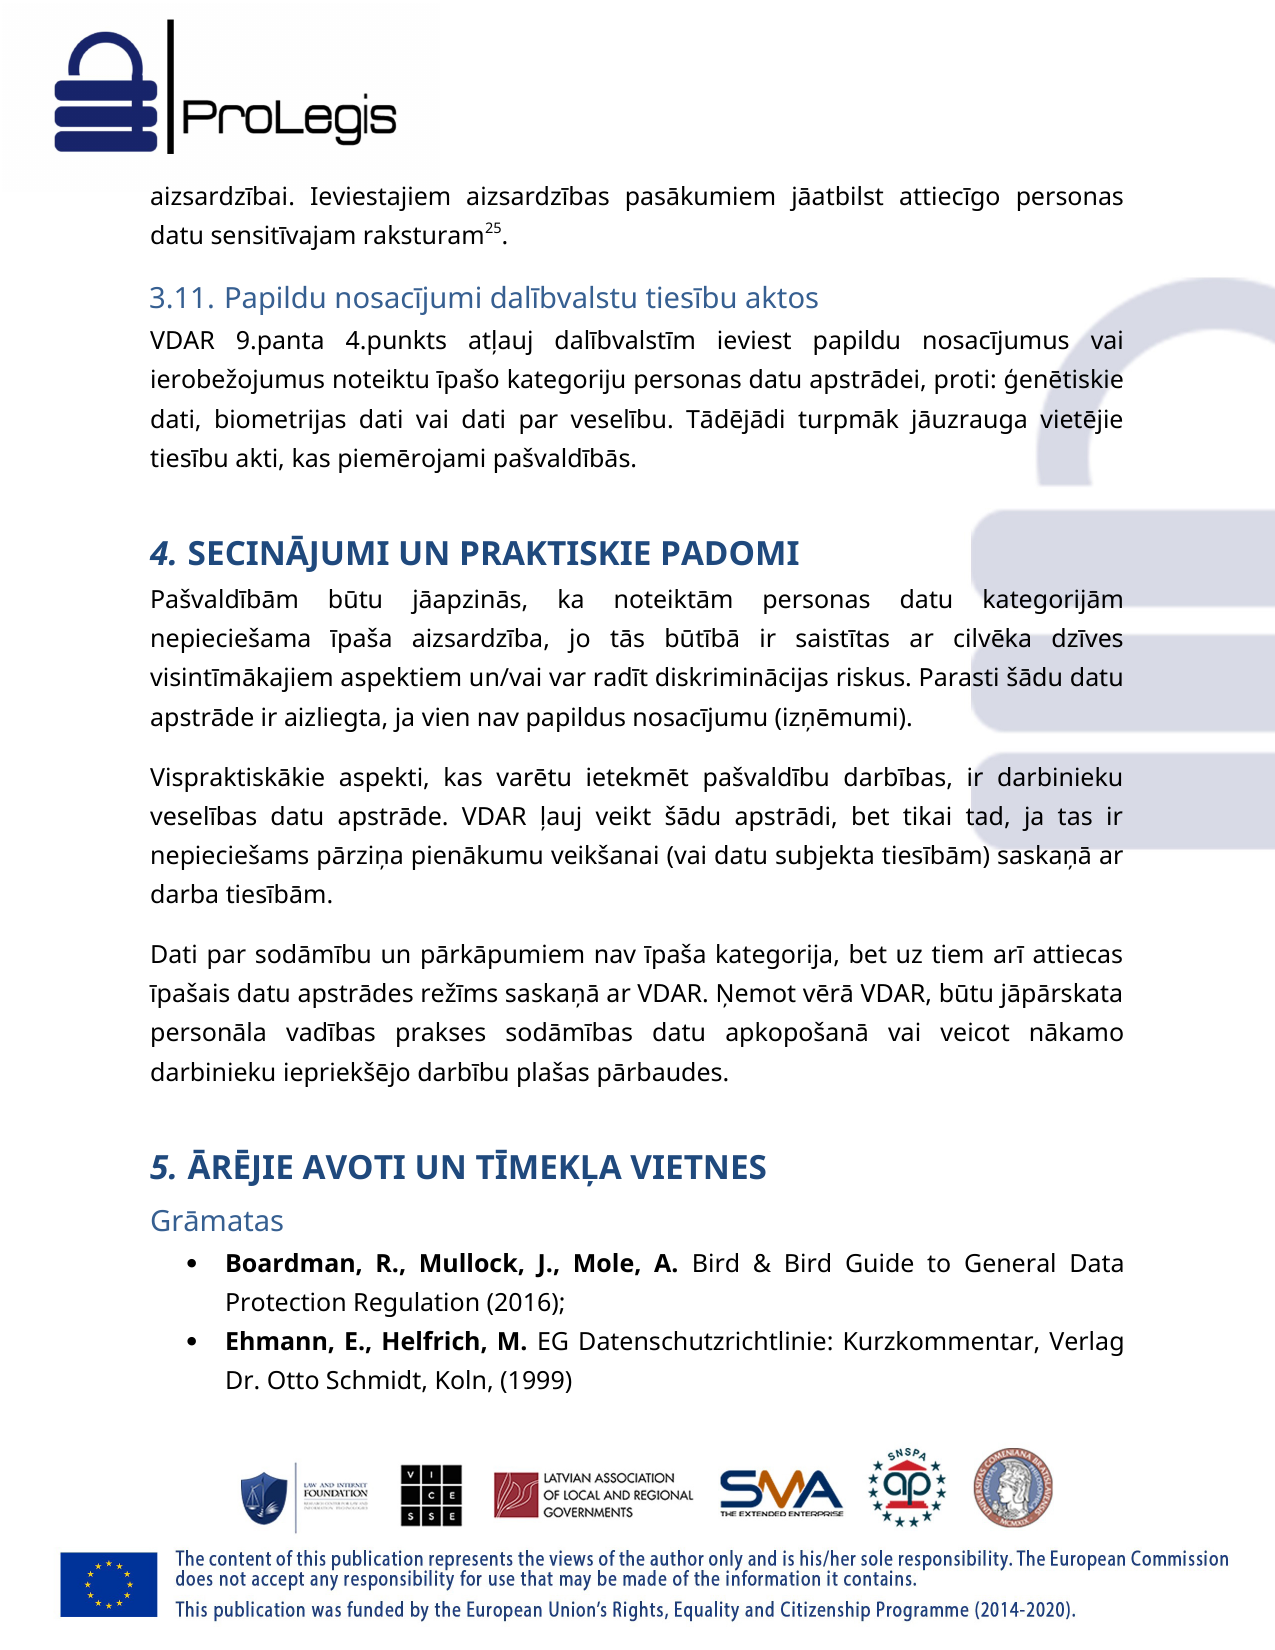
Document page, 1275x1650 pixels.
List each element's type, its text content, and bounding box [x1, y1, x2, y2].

subtitle SECINĀJUMI UN PRAKTISKIE PADOMI [150, 529, 1125, 575]
picture [2, 3, 440, 192]
subtitle Papildu nosacījumi dalībvalstu tiesību aktos [149, 277, 1125, 317]
text Pašvaldībām būtu jāapzinās, ka noteiktām personas datu kategorijām nepieciešama īpaša aizsardzība, jo tās būtībā ir saistītas ar cilvēka dzīves visintīmākajiem aspektiem un/vai var radīt diskriminācijas riskus. Parasti šādu datu apstrāde ir aizliegta, ja vien nav papildus nosacījumu (izņēmumi). [150, 582, 1125, 733]
text Vispraktiskākie aspekti, kas varētu ietekmēt pašvaldību darbības, ir darbinieku veselības datu apstrāde. VDAR ļauj veikt šādu apstrādi, bet tikai tad, ja tas ir nepieciešams pārziņa pienākumu veikšanai (vai datu subjekta tiesībām) saskaņā ar darba tiesībām. [150, 759, 1125, 911]
list Ehmann, E., Helfrich, M. EG Datenschutzrichtlinie: Kurzkommentar, Verlag Dr. Otto Schmidt, Koln, (1999) [187, 1324, 1125, 1397]
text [150, 178, 1125, 251]
subtitle ĀRĒJIE AVOTI UN TĪMEKĻA VIETNES [150, 1143, 1125, 1189]
list Boardman, R., Mullock, J., Mole, A. Bird & Bird Guide to General Data Protection Regulation (2016); [187, 1245, 1125, 1319]
text Dati par sodāmību un pārkāpumiem nav īpaša kategorija, bet uz tiem arī attiecas īpašais datu apstrādes režīms saskaņā ar VDAR. Ņemot vērā VDAR, būtu jāpārskata personāla vadības prakses sodāmības datu apkopošanā vai veicot nākamo darbinieku iepriekšējo darbību plašas pārbaudes. [150, 937, 1125, 1088]
subtitle Grāmatas [150, 1200, 1125, 1239]
picture [37, 1408, 1275, 1629]
text VDAR 9.panta 4.punkts atļauj dalībvalstīm ieviest papildu nosacījumus vai ierobežojumus noteiktu īpašo kategoriju personas datu apstrādei, proti: ģenētiskie dati, biometrijas dati vai dati par veselību. Tādējādi turpmāk jāuzrauga vietējie tiesību akti, kas piemērojami pašvaldībās. [150, 323, 1125, 474]
picture [820, 243, 1275, 937]
